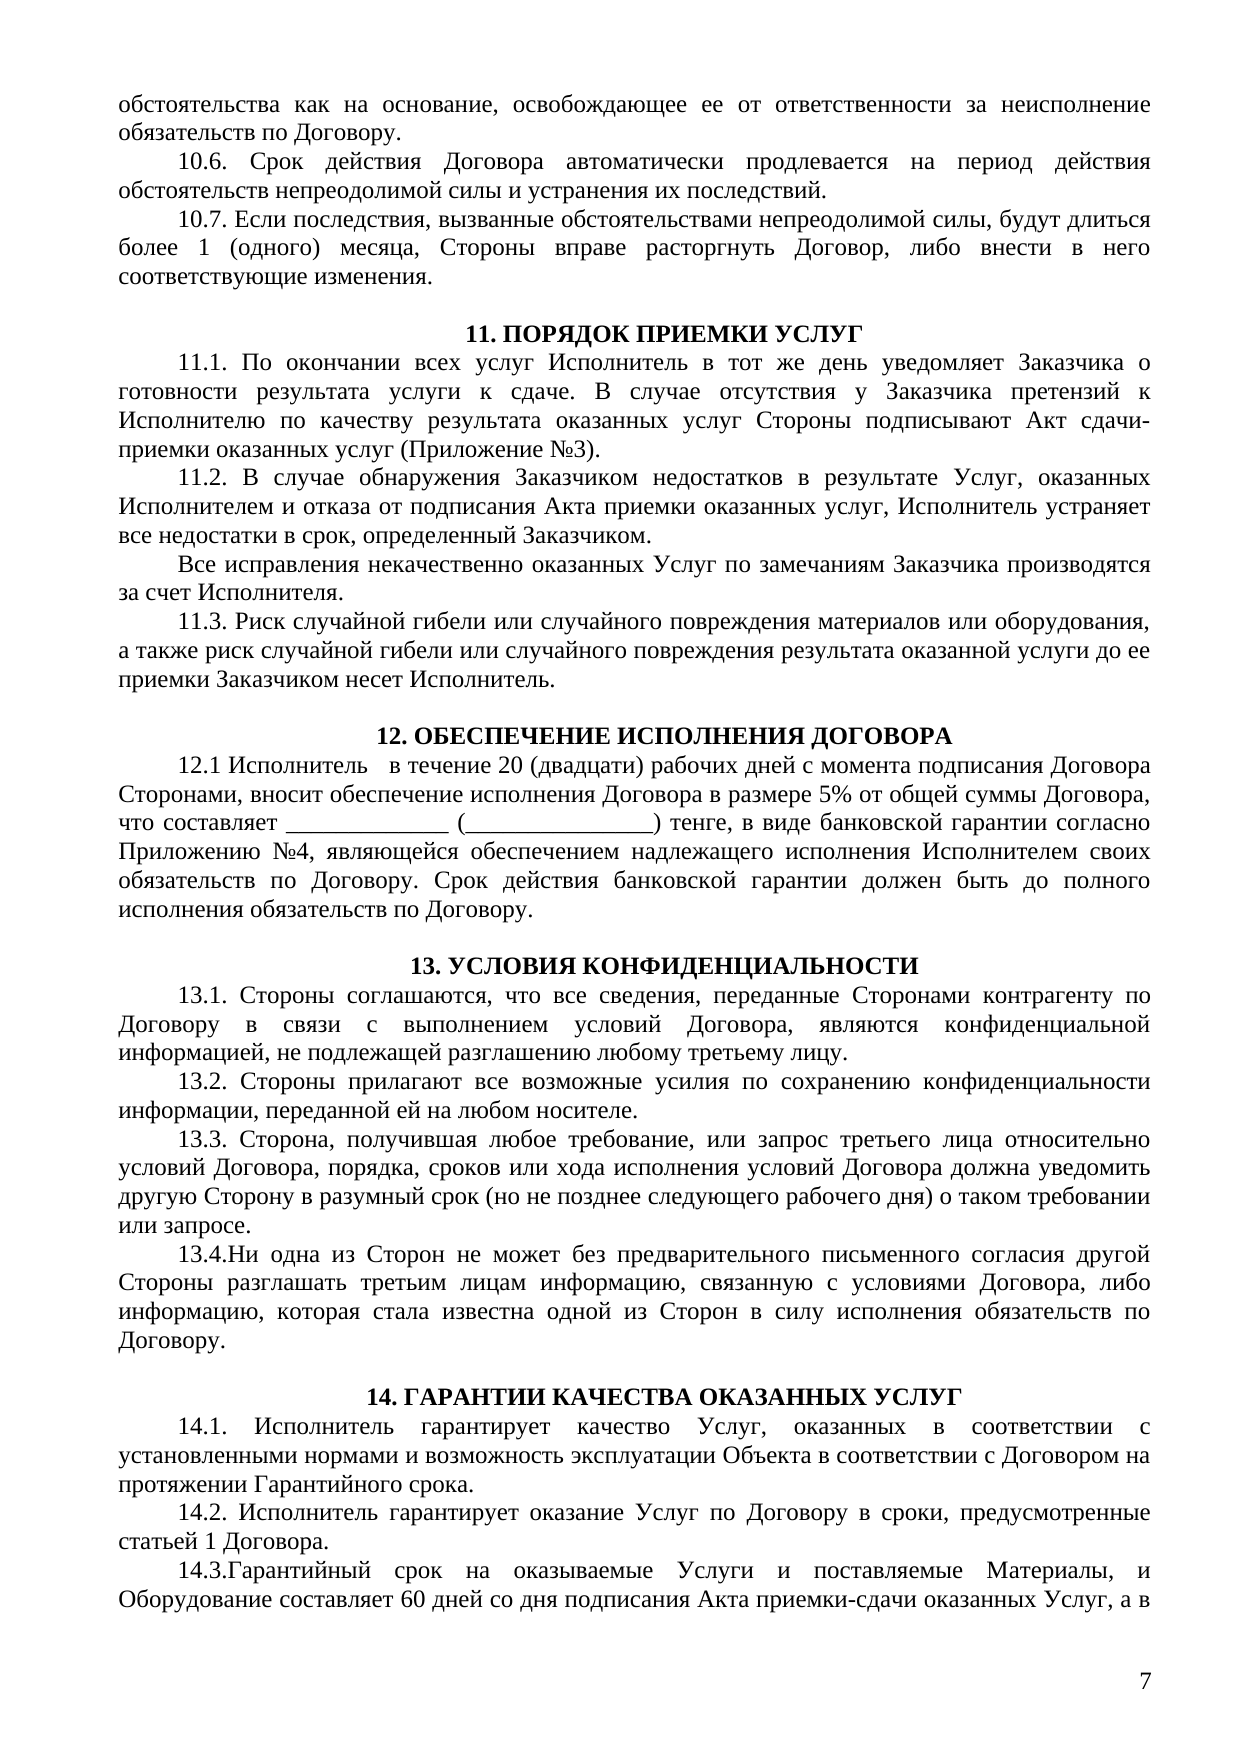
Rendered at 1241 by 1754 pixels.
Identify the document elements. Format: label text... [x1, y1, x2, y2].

text 13.3. Сторона, получившая любое требование, или запрос третьего лица относительно условий Договора, порядка, сроков или хода исполнения условий Договора должна уведомить другую Сторону в разумный срок (но не позднее следующего рабочего дня) о таком требовании или запросе. [118, 1124, 1152, 1239]
text 11.2. В случае обнаружения Заказчиком недостатков в результате Услуг, оказанных Исполнителем и отказа от подписания Акта приемки оказанных услуг, Исполнитель устраняет все недостатки в срок, определенный Заказчиком. [118, 462, 1152, 549]
text 14.2. Исполнитель гарантирует оказание Услуг по Договору в сроки, предусмотренные статьей 1 Договора. [118, 1497, 1152, 1555]
text 11.3. Риск случайной гибели или случайного повреждения материалов или оборудования, а также риск случайной гибели или случайного повреждения результата оказанной услуги до ее приемки Заказчиком несет Исполнитель. [118, 606, 1152, 692]
text 11. ПОРЯДОК ПРИЕМКИ УСЛУГ [118, 319, 1152, 347]
text 10.7. Если последствия, вызванные обстоятельствами непреодолимой силы, будут длиться более 1 (одного) месяца, Стороны вправе расторгнуть Договор, либо внести в него соответствующие изменения. [118, 204, 1152, 290]
text 11.1. По окончании всех услуг Исполнитель в тот же день уведомляет Заказчика о готовности результата услуги к сдаче. В случае отсутствия у Заказчика претензий к Исполнителю по качеству результата оказанных услуг Стороны подписывают Акт сдачи-приемки оказанных услуг (Приложение №3). [118, 347, 1152, 462]
text 10.6. Срок действия Договора автоматически продлевается на период действия обстоятельств непреодолимой силы и устранения их последствий. [118, 146, 1152, 204]
text 13.2. Стороны прилагают все возможные усилия по сохранению конфиденциальности информации, переданной ей на любом носителе. [118, 1066, 1152, 1124]
text 13.4.Ни одна из Сторон не может без предварительного письменного согласия другой Стороны разглашать третьим лицам информацию, связанную с условиями Договора, либо информацию, которая стала известна одной из Сторон в силу исполнения обязательств по Договору. [118, 1239, 1152, 1354]
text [118, 1555, 1152, 1612]
text 12. ОБЕСПЕЧЕНИЕ ИСПОЛНЕНИЯ ДОГОВОРА [118, 721, 1152, 750]
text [118, 89, 1152, 146]
text 13. УСЛОВИЯ КОНФИДЕНЦИАЛЬНОСТИ [118, 951, 1152, 980]
text 13.1. Стороны соглашаются, что все сведения, переданные Сторонами контрагенту по Договору в связи с выполнением условий Договора, являются конфиденциальной информацией, не подлежащей разглашению любому третьему лицу. [118, 980, 1152, 1066]
text 14.1. Исполнитель гарантирует качество Услуг, оказанных в соответствии с установленными нормами и возможность эксплуатации Объекта в соответствии с Договором на протяжении Гарантийного срока. [118, 1411, 1152, 1497]
text Все исправления некачественно оказанных Услуг по замечаниям Заказчика производятся за счет Исполнителя. [118, 549, 1152, 606]
text 12.1 Исполнитель в течение 20 (двадцати) рабочих дней с момента подписания Договора Сторонами, вносит обеспечение исполнения Договора в размере 5% от общей суммы Договора, что составляет _____________ (_______________) тенге, в виде банковской гарантии согласно Приложению №4, являющейся обеспечением надлежащего исполнения Исполнителем своих обязательств по Договору. Срок действия банковской гарантии должен быть до полного исполнения обязательств по Договору. [118, 750, 1152, 922]
text 14. ГАРАНТИИ КАЧЕСТВА ОКАЗАННЫХ УСЛУГ [118, 1382, 1152, 1411]
